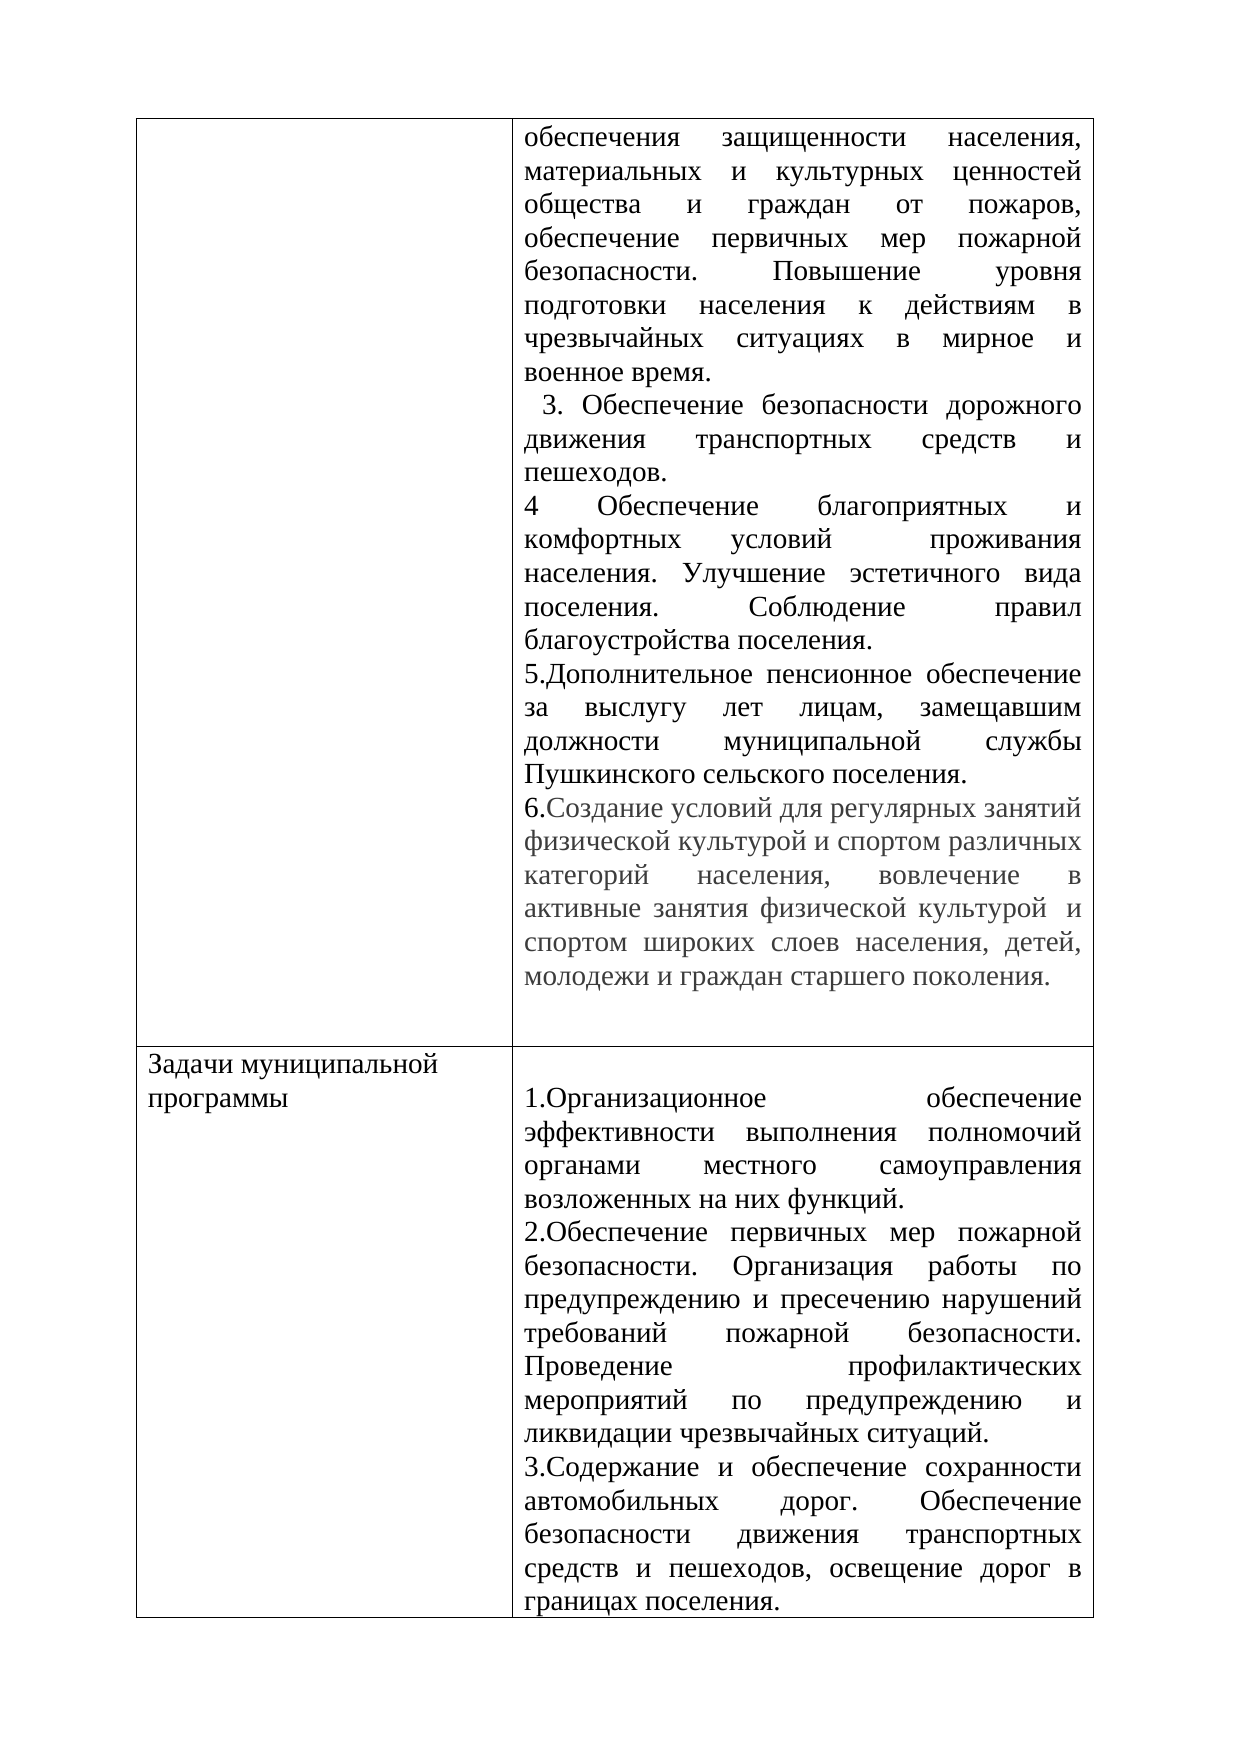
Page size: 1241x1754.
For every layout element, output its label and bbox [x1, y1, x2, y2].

table_cell [137, 1047, 512, 1617]
table_cell [513, 1047, 1093, 1617]
table_cell [513, 119, 1093, 1046]
table_cell [137, 119, 512, 1046]
